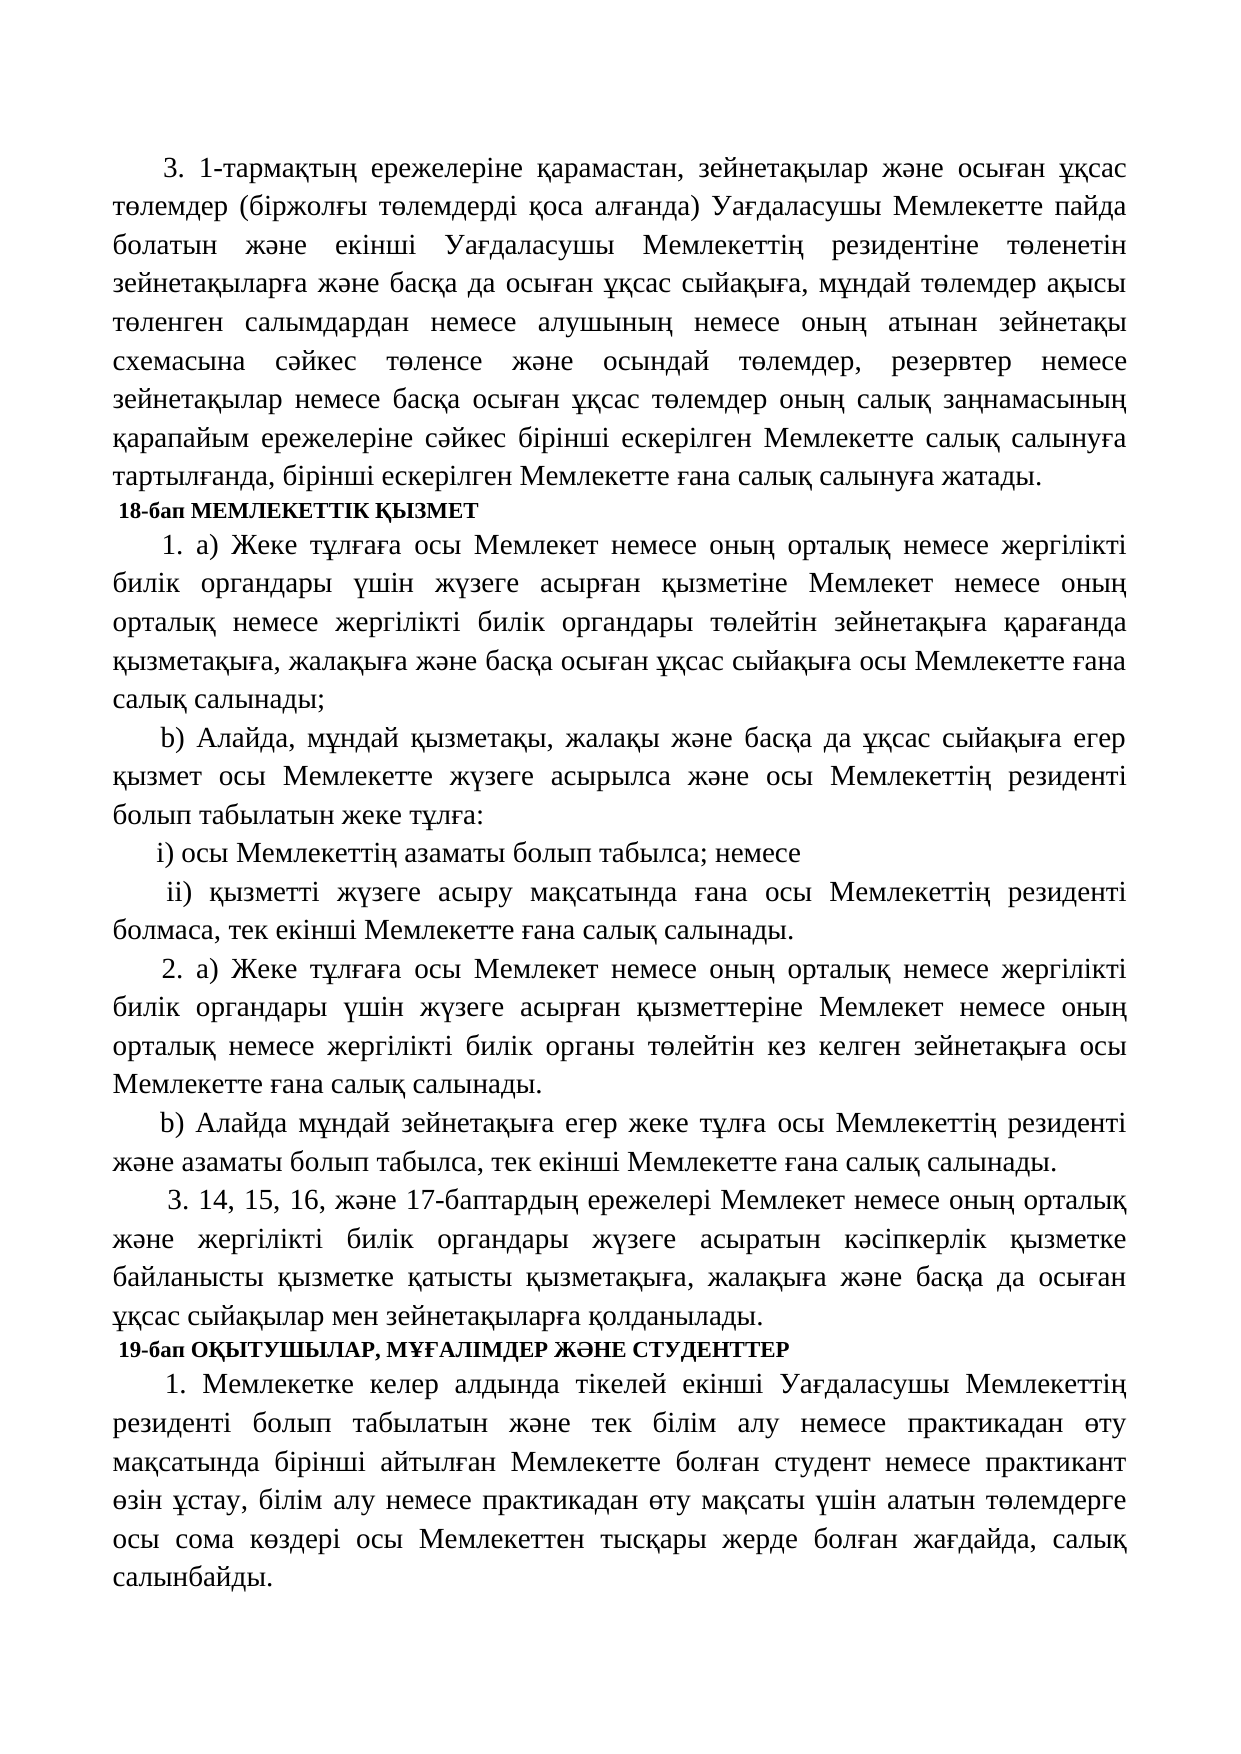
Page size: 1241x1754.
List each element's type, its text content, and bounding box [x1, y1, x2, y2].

text b) Алайда мұндай зейнетақыға егер жеке тұлға осы Мемлекеттің резиденті және азаматы болып табылса, тек екінші Мемлекетте ғана салық салынады. [112, 1105, 1128, 1177]
text і) осы Мемлекеттің азаматы болып табылса; немесе [112, 835, 1128, 869]
text b) Алайда, мұндай қызметақы, жалақы және басқа да ұқсас сыйақыға егер қызмет осы Мемлекетте жүзеге асырылса және осы Мемлекеттің резиденті болып табылатын жеке тұлға: [112, 720, 1128, 830]
text іі) қызметті жүзеге асыру мақсатында ғана осы Мемлекеттің резиденті болмаса, тек екінші Мемлекетте ғана салық салынады. [112, 874, 1128, 946]
text 3. 1-тармақтың ережелеріне қарамастан, зейнетақылар және осыған ұқсас төлемдер (біржолғы төлемдерді қоса алғанда) Уағдаласушы Мемлекетте пайда болатын және екінші Уағдаласушы Мемлекеттің резидентіне төленетін зейнетақыларға және басқа да осыған ұқсас сыйақыға, мұндай төлемдер ақысы төленген салымдардан немесе алушының немесе оның атынан зейнетақы схемасына сәйкес төленсе және осындай төлемдер, резервтер немесе зейнетақылар немесе басқа осыған ұқсас төлемдер оның салық заңнамасының қарапайым ережелеріне сәйкес бірінші ескерілген Мемлекетте салық салынуға тартылғанда, бірінші ескерілген Мемлекетте ғана салық салынуға жатады. [112, 150, 1128, 492]
text 2. а) Жеке тұлғаға осы Мемлекет немесе оның орталық немесе жергілікті билік органдары үшін жүзеге асырған қызметтеріне Мемлекет немесе оның орталық немесе жергілікті билік органы төлейтін кез келген зейнетақыға осы Мемлекетте ғана салық салынады. [112, 951, 1128, 1100]
text 18-бап МЕМЛЕКЕТТІК ҚЫЗМЕТ [112, 497, 1128, 523]
text 1. Мемлекетке келер алдында тікелей екінші Уағдаласушы Мемлекеттің резиденті болып табылатын және тек білім алу немесе практикадан өту мақсатында бірінші айтылған Мемлекетте болған студент немесе практикант өзін ұстау, білім алу немесе практикадан өту мақсаты үшін алатын төлемдерге осы сома көздері осы Мемлекеттен тысқары жерде болған жағдайда, салық салынбайды. [112, 1367, 1128, 1593]
text 1. а) Жеке тұлғаға осы Мемлекет немесе оның орталық немесе жергілікті билік органдары үшін жүзеге асырған қызметіне Мемлекет немесе оның орталық немесе жергілікті билік органдары төлейтін зейнетақыға қарағанда қызметақыға, жалақыға және басқа осыған ұқсас сыйақыға осы Мемлекетте ғана салық салынады; [112, 527, 1128, 715]
text 3. 14, 15, 16, және 17-баптардың ережелері Мемлекет немесе оның орталық және жергілікті билік органдары жүзеге асыратын кәсіпкерлік қызметке байланысты қызметке қатысты қызметақыға, жалақыға және басқа да осыған ұқсас сыйақылар мен зейнетақыларға қолданылады. [112, 1182, 1128, 1331]
text 19-бап ОҚЫТУШЫЛАР, МҰҒАЛІМДЕР ЖӘНЕ СТУДЕНТТЕР [112, 1336, 1128, 1363]
